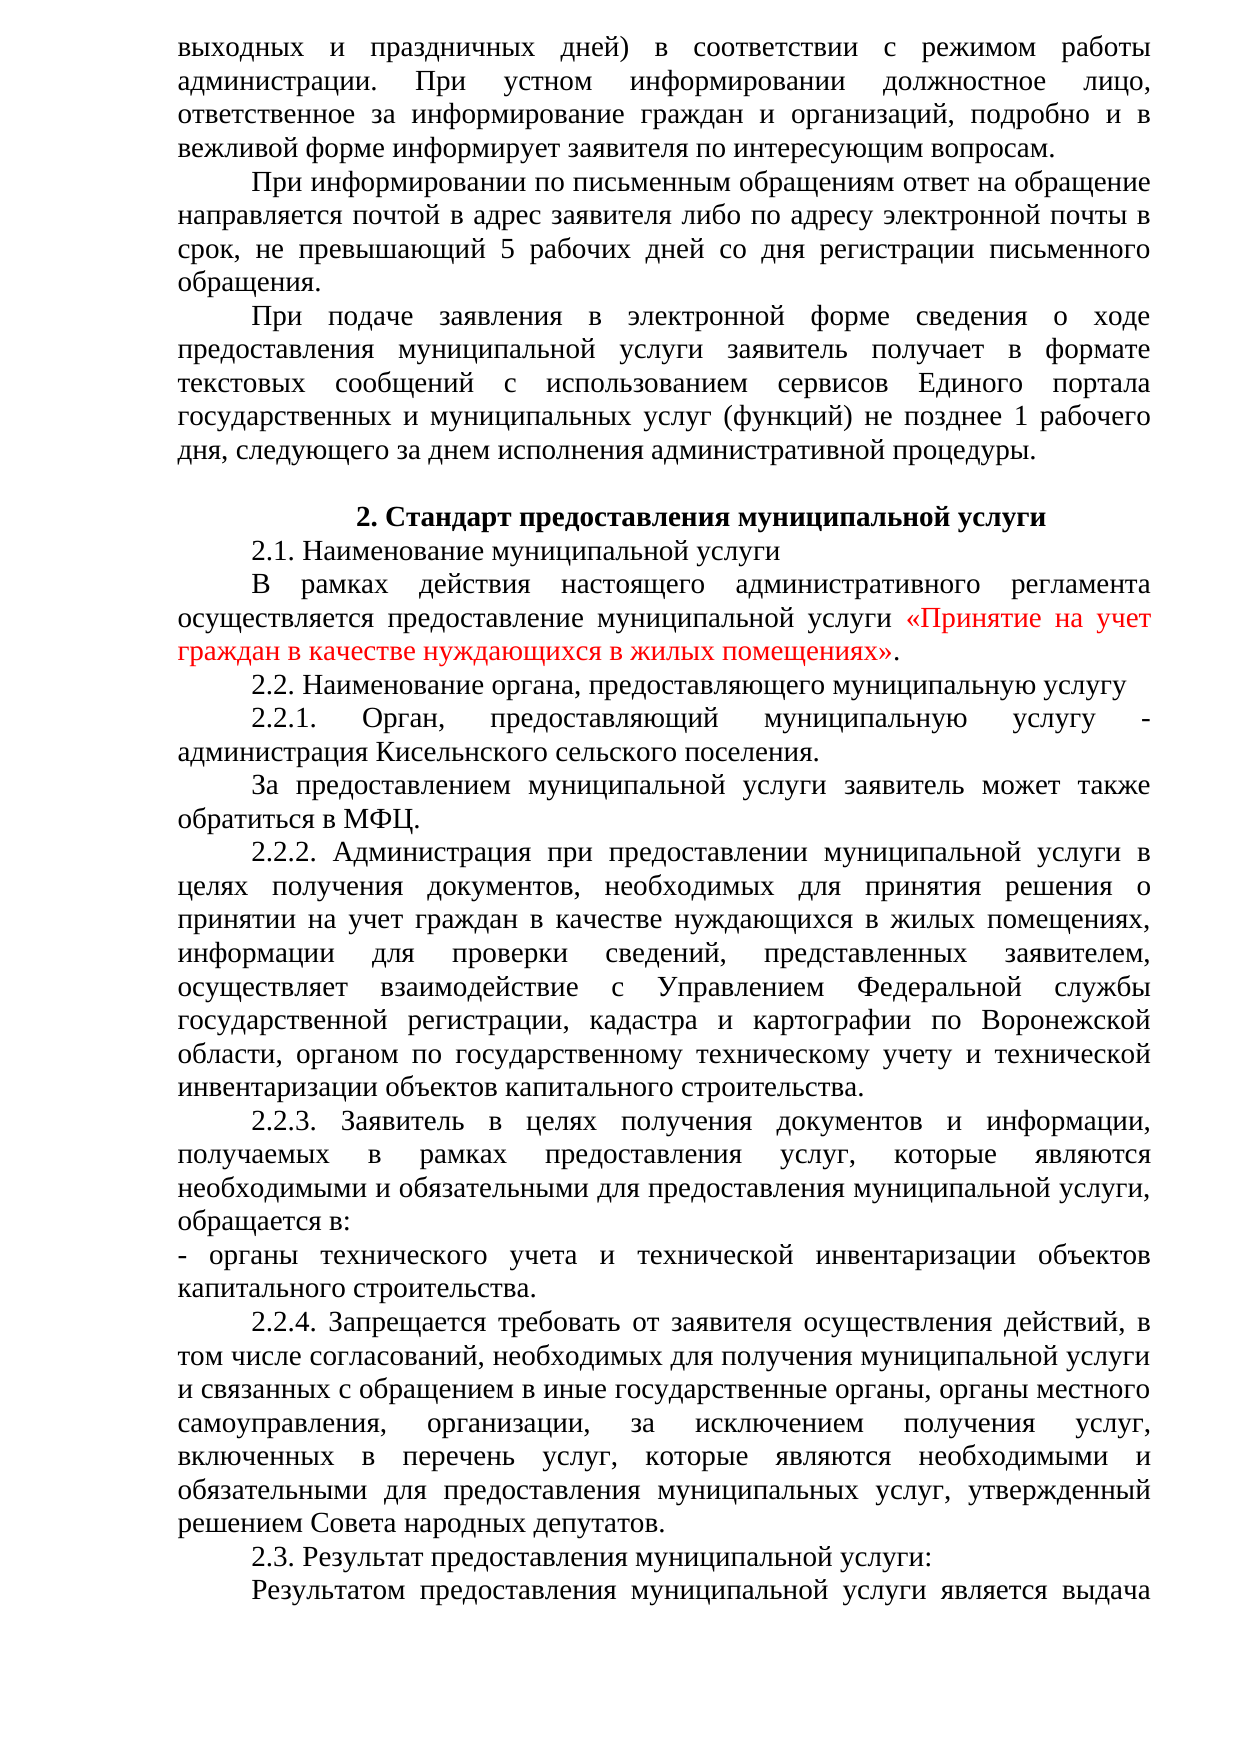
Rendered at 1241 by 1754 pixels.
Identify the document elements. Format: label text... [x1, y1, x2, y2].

text 2.2.4. Запрещается требовать от заявителя осуществления действий, в том числе согласований, необходимых для получения муниципальной услуги и связанных с обращением в иные государственные органы, органы местного самоуправления, организации, за исключением получения услуг, включенных в перечень услуг, которые являются необходимыми и обязательными для предоставления муниципальных услуг, утвержденный решением Совета народных депутатов. [177, 1304, 1152, 1539]
text При информировании по письменным обращениям ответ на обращение направляется почтой в адрес заявителя либо по адресу электронной почты в срок, не превышающий 5 рабочих дней со дня регистрации письменного обращения. [177, 164, 1152, 298]
text - органы технического учета и технической инвентаризации объектов капитального строительства. [177, 1237, 1152, 1304]
text 2.2.2. Администрация при предоставлении муниципальной услуги в целях получения документов, необходимых для принятия решения о принятии на учет граждан в качестве нуждающихся в жилых помещениях, информации для проверки сведений, представленных заявителем, осуществляет взаимодействие с Управлением Федеральной службы государственной регистрации, кадастра и картографии по Воронежской области, органом по государственному техническому учету и технической инвентаризации объектов капитального строительства. [177, 834, 1152, 1103]
text 2.3. Результат предоставления муниципальной услуги: [177, 1539, 1152, 1572]
text За предоставлением муниципальной услуги заявитель может также обратиться в МФЦ. [177, 767, 1152, 834]
text 2. Стандарт предоставления муниципальной услуги [177, 499, 1152, 533]
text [177, 29, 1152, 164]
text 2.2.3. Заявитель в целях получения документов и информации, получаемых в рамках предоставления услуг, которые являются необходимыми и обязательными для предоставления муниципальной услуги, обращается в: [177, 1103, 1152, 1237]
text 2.2. Наименование органа, предоставляющего муниципальную услугу [177, 667, 1152, 700]
text 2.1. Наименование муниципальной услуги [177, 533, 1152, 566]
text В рамках действия настоящего административного регламента осуществляется предоставление муниципальной услуги «Принятие на учет граждан в качестве нуждающихся в жилых помещениях». [177, 566, 1152, 667]
text 2.2.1. Орган, предоставляющий муниципальную услугу - администрация Кисельнского сельского поселения. [177, 700, 1152, 767]
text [177, 1572, 1152, 1606]
text При подаче заявления в электронной форме сведения о ходе предоставления муниципальной услуги заявитель получает в формате текстовых сообщений с использованием сервисов Единого портала государственных и муниципальных услуг (функций) не позднее 1 рабочего дня, следующего за днем исполнения административной процедуры. [177, 298, 1152, 466]
